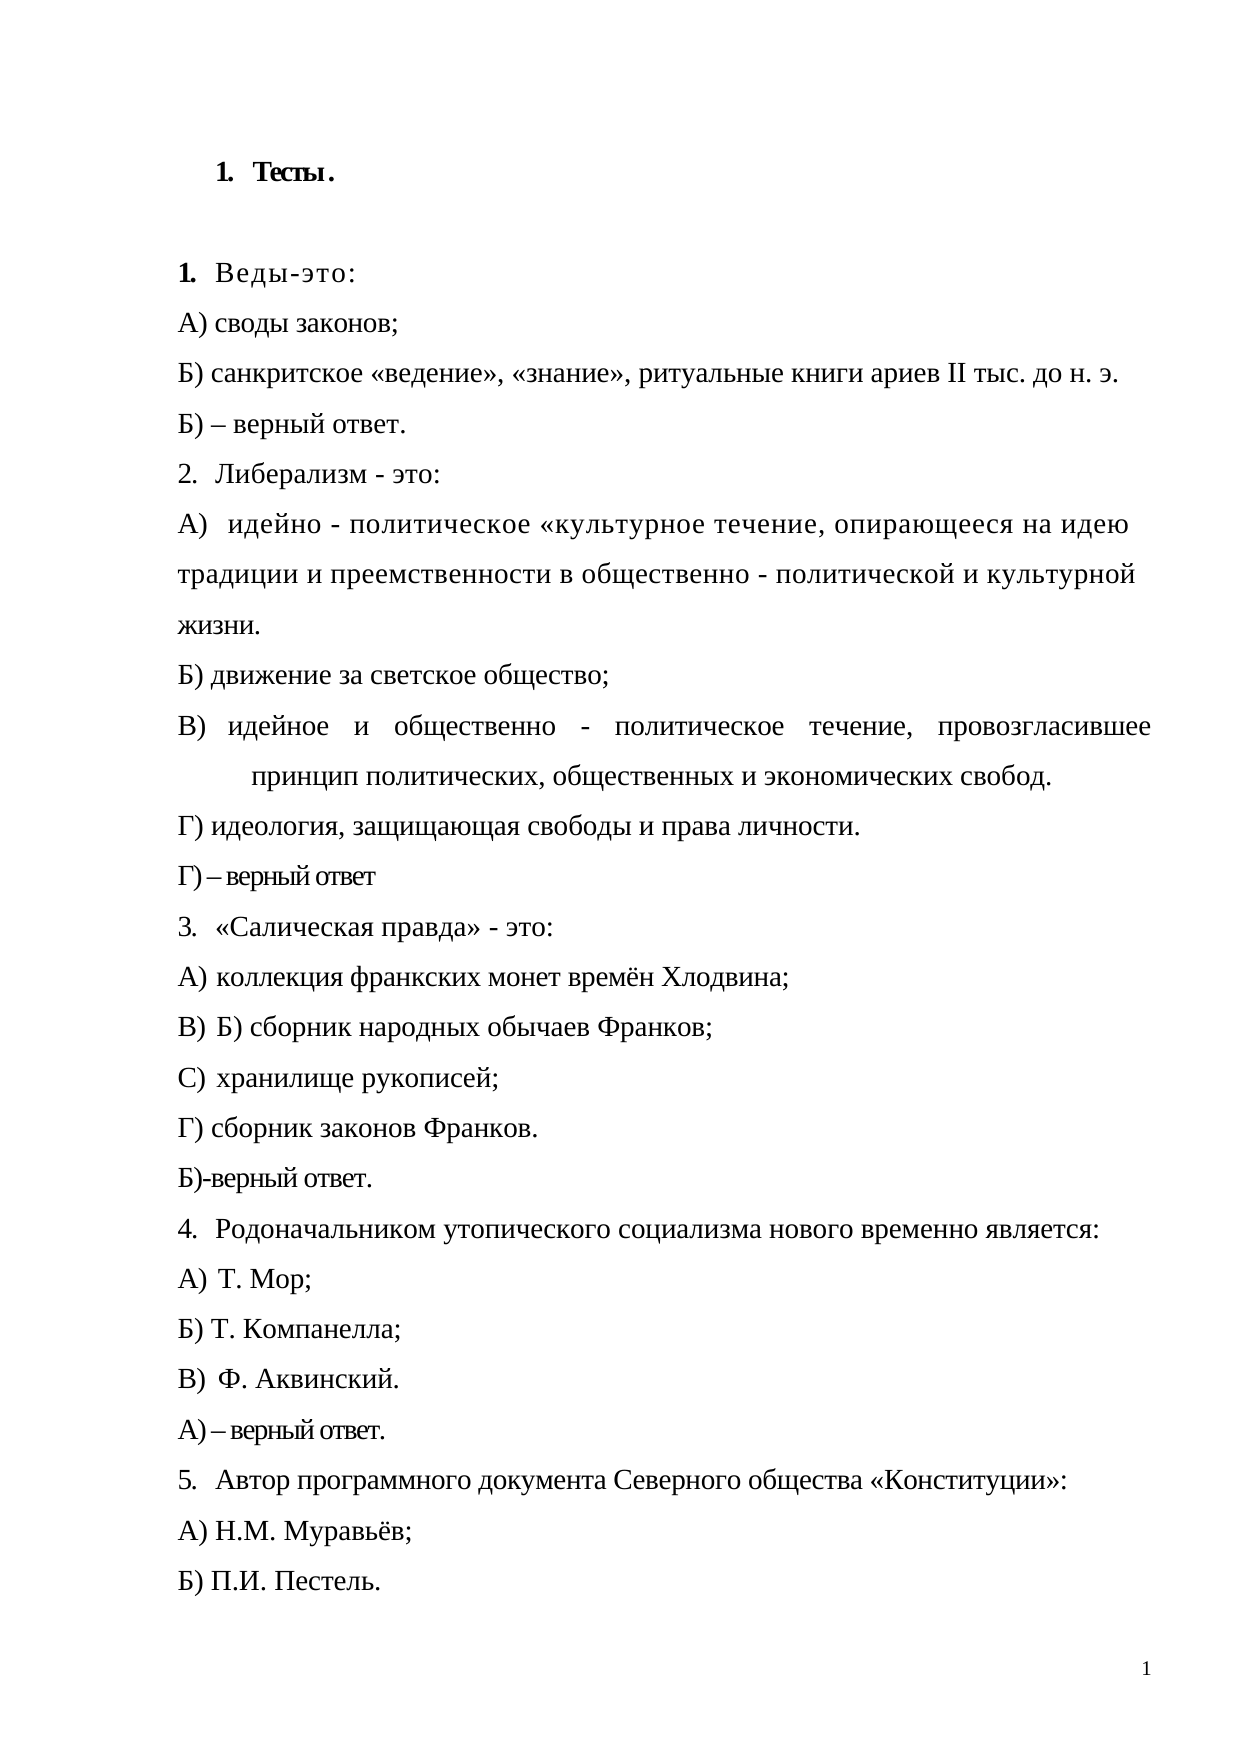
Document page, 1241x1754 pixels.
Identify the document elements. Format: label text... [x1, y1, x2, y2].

text Б) П.И. Пестель. [177, 1563, 1152, 1596]
list коллекция франкских монет времён Хлодвина; [177, 959, 1152, 993]
text Г) идеология, защищающая свободы и права личности. [177, 808, 1152, 842]
text Г) сборник законов Франков. [177, 1110, 1152, 1144]
text Г) – верный ответ [177, 858, 1152, 892]
text 3. «Салическая правда» - это: [177, 909, 1152, 942]
text Б) Т. Компанелла; [177, 1311, 1152, 1345]
text 1. Веды-это: [177, 255, 1152, 288]
text жизни. [177, 607, 1152, 641]
text Б)-верный ответ. [177, 1160, 1152, 1194]
text 2. Либерализм - это: [177, 456, 1152, 489]
text B) Ф. Аквинский. [177, 1362, 1152, 1395]
text A) идейно - политическое «культурное течение, опирающееся на идею [177, 506, 1152, 540]
text B) идейное и общественно - политическое течение, провозгласившее принцип политических, общественных и экономических свобод. [177, 708, 1152, 791]
text 5. Автор программного документа Северного общества «Конституции»: [177, 1462, 1152, 1496]
text A) Т. Мор; [177, 1261, 1152, 1294]
list Б) сборник народных обычаев Франков; [177, 1009, 1152, 1043]
text А) Н.М. Муравьёв; [177, 1513, 1152, 1546]
text традиции и преемственности в общественно - политической и культурной [177, 557, 1152, 590]
text 4. Родоначальником утопического социализма нового временно является: [177, 1211, 1152, 1244]
text Б) санкритское «ведение», «знание», ритуальные книги ариев II тыс. до н. э. [177, 355, 1152, 389]
text Б) движение за светское общество; [177, 657, 1152, 691]
list хранилище рукописей; [177, 1060, 1152, 1093]
text А) – верный ответ. [177, 1412, 1152, 1446]
text Б) – верный ответ. [177, 406, 1152, 439]
list Тесты . [215, 154, 1152, 188]
text А) своды законов; [177, 305, 1152, 339]
